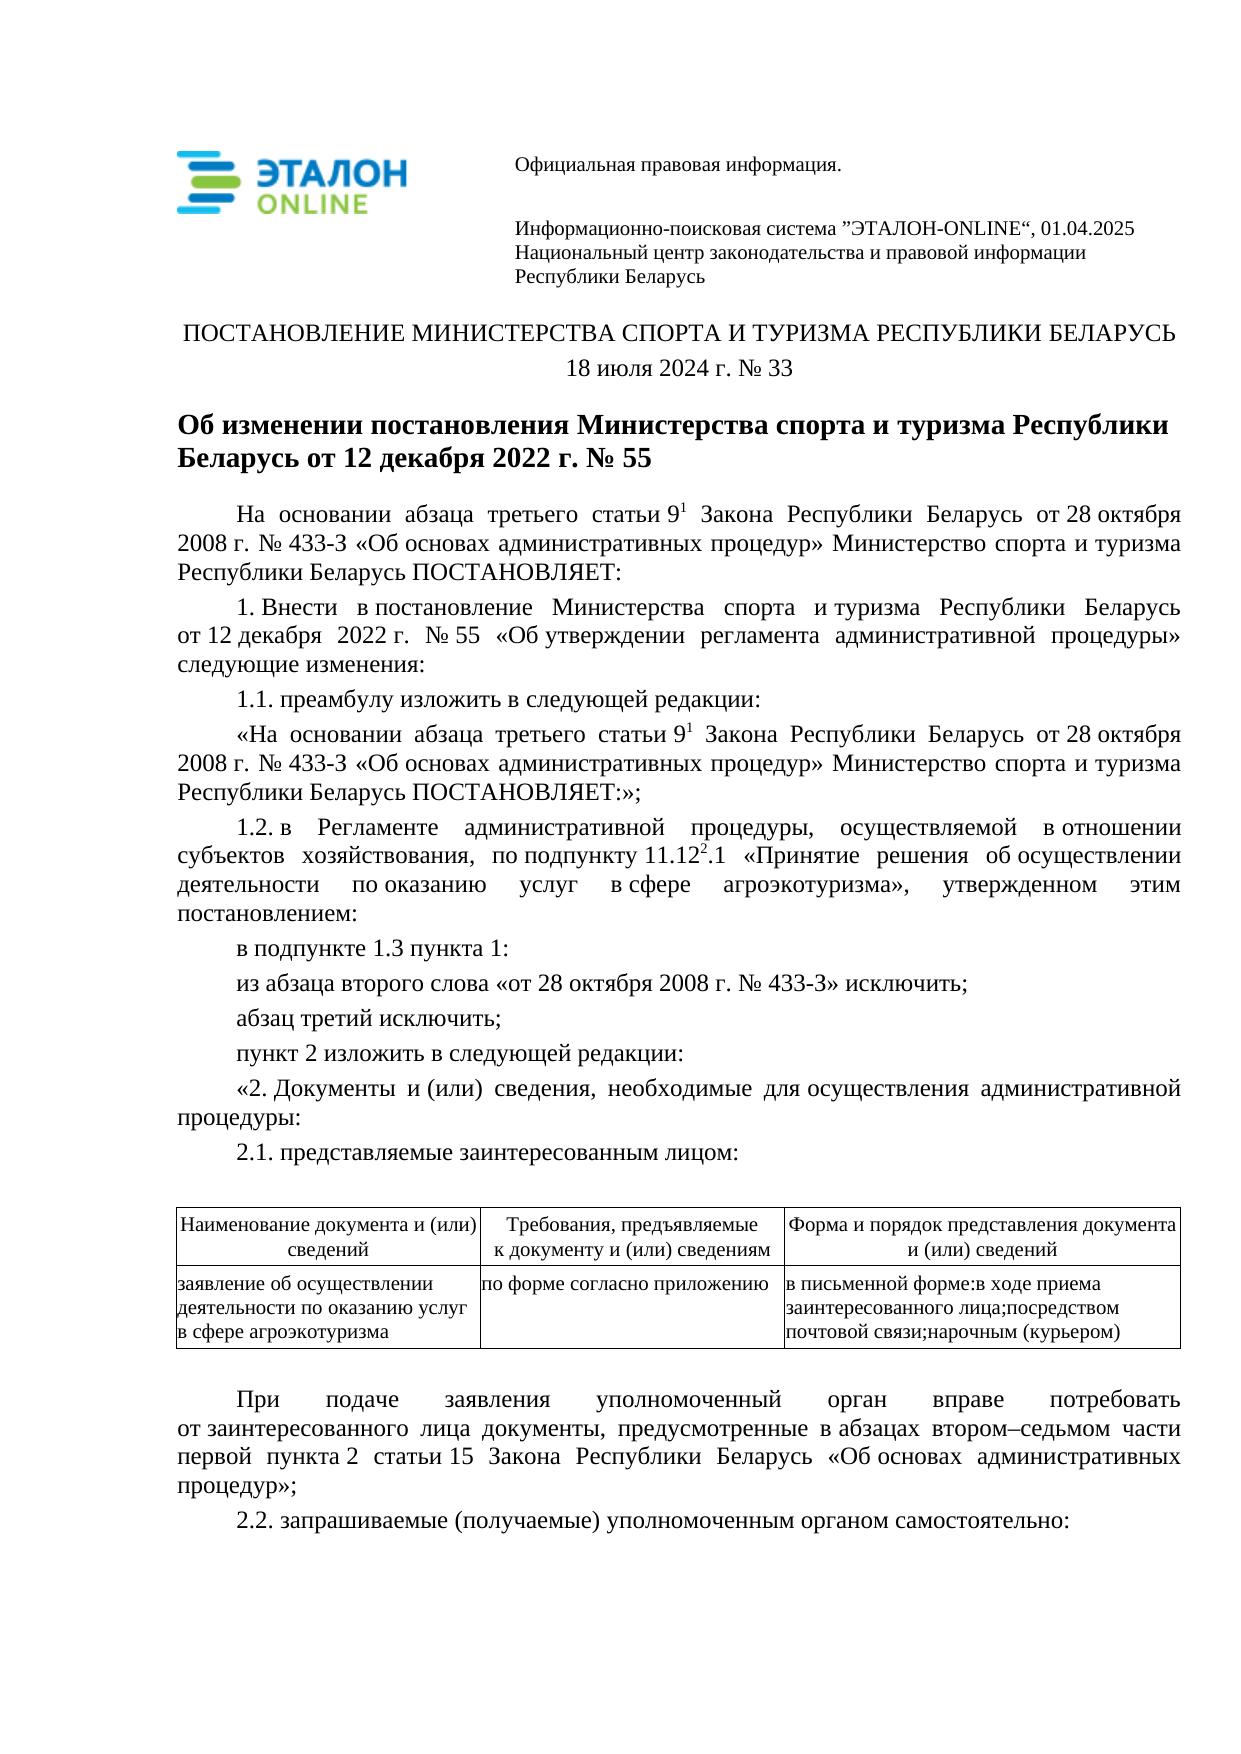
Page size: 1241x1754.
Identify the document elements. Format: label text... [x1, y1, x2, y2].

table_header [177, 152, 513, 288]
text 18 июля 2024 г. № 33 [177, 353, 1181, 382]
text из абзаца второго слова «от 28 октября 2008 г. № 433-З» исключить; [177, 968, 1181, 997]
text пункт 2 изложить в следующей редакции: [177, 1038, 1181, 1067]
text 2.1. представляемые заинтересованным лицом: [177, 1137, 1181, 1165]
table_header Требования, предъявляемые к документу и (или) сведениям [481, 1208, 784, 1265]
picture [177, 151, 407, 214]
table_header Форма и порядок представления документа и (или) сведений [785, 1208, 1180, 1265]
text 1.2. в Регламенте административной процедуры, осуществляемой в отношении субъектов хозяйствования, по подпункту 11.122.1 «Принятие решения об осуществлении деятельности по оказанию услуг в сфере агроэкотуризма», утвержденном этим постановлением: [177, 812, 1181, 927]
text абзац третий исключить; [177, 1003, 1181, 1032]
table_cell по форме согласно приложению [481, 1266, 784, 1348]
text 1.1. преамбулу изложить в следующей редакции: [177, 684, 1181, 713]
text На основании абзаца третьего статьи 91 Закона Республики Беларусь от 28 октября 2008 г. № 433-З «Об основах административных процедур» Министерство спорта и туризма Республики Беларусь ПОСТАНОВЛЯЕТ: [177, 499, 1181, 585]
table_header Наименование документа и (или) сведений [177, 1208, 480, 1265]
text «2. Документы и (или) сведения, необходимые для осуществления административной процедуры: [177, 1073, 1181, 1130]
table_header Официальная правовая информация. Информационно-поисковая система ”ЭТАЛОН-ONLINE“, 01.04.2025 Национальный центр законодательства и правовой информации Республики Беларусь [514, 152, 1179, 288]
text в подпункте 1.3 пункта 1: [177, 933, 1181, 962]
text 1. Внести в постановление Министерства спорта и туризма Республики Беларусь от 12 декабря 2022 г. № 55 «Об утверждении регламента административной процедуры» следующие изменения: [177, 592, 1181, 678]
text 2.2. запрашиваемые (получаемые) уполномоченным органом самостоятельно: [177, 1505, 1181, 1534]
table_cell заявление об осуществлении деятельности по оказанию услуг в сфере агроэкотуризма [177, 1266, 480, 1348]
text «На основании абзаца третьего статьи 91 Закона Республики Беларусь от 28 октября 2008 г. № 433-З «Об основах административных процедур» Министерство спорта и туризма Республики Беларусь ПОСТАНОВЛЯЕТ:»; [177, 719, 1181, 805]
text ПОСТАНОВЛЕНИЕ МИНИСТЕРСТВА СПОРТА И ТУРИЗМА РЕСПУБЛИКИ БЕЛАРУСЬ [177, 318, 1181, 347]
table_cell в письменной форме:в ходе приема заинтересованного лица;посредством почтовой связи;нарочным (курьером) [785, 1266, 1180, 1348]
text Об изменении постановления Министерства спорта и туризма Республики Беларусь от 12 декабря 2022 г. № 55 [177, 407, 1181, 474]
text При подаче заявления уполномоченный орган вправе потребовать от заинтересованного лица документы, предусмотренные в абзацах втором–седьмом части первой пункта 2 статьи 15 Закона Республики Беларусь «Об основах административных процедур»; [177, 1384, 1181, 1499]
